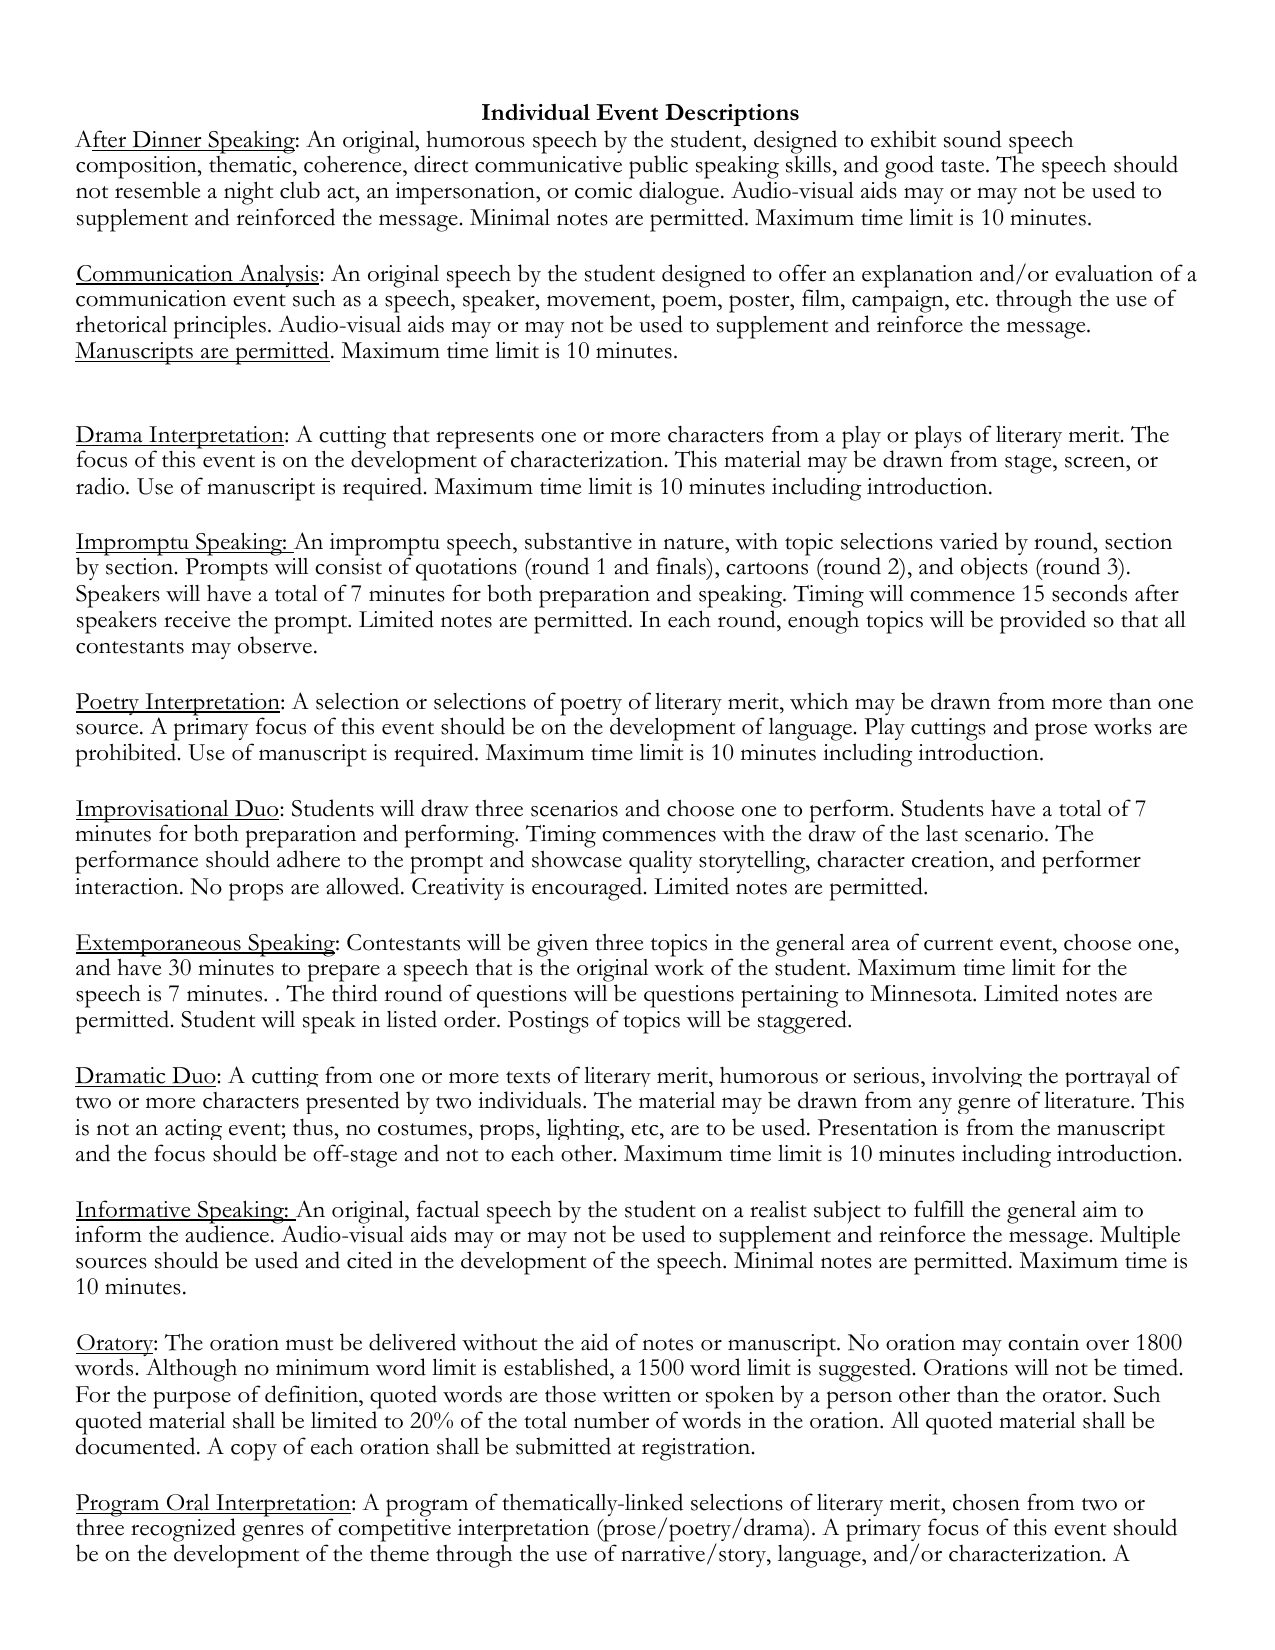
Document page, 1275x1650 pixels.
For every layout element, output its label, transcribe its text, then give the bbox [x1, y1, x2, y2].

text Drama Interpretation: A cutting that represents one or more characters from a play or plays of literary merit. The focus of this event is on the development of characterization. This material may be drawn from stage, screen, or radio. Use of manuscript is required. Maximum time limit is 10 minutes including introduction. [75, 422, 1192, 501]
text Impromptu Speaking: An impromptu speech, substantive in nature, with topic selections varied by round, section by section. Prompts will consist of quotations (round 1 and finals), cartoons (round 2), and objects (round 3). Speakers will have a total of 7 minutes for both preparation and speaking. Timing will commence 15 seconds after speakers receive the prompt. Limited notes are permitted. In each round, enough topics will be provided so that all contestants may observe. [75, 529, 1192, 660]
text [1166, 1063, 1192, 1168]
text Informative Speaking: An original, factual speech by the student on a realist subject to fulfill the general aim to inform the audience. Audio-visual aids may or may not be used to supplement and reinforce the message. Multiple sources should be used and cited in the development of the speech. Minimal notes are permitted. Maximum time is 10 minutes. [75, 1196, 1196, 1301]
text Extemporaneous Speaking: Contestants will be given three topics in the general area of current event, choose one, and have 30 minutes to prepare a speech that is the original work of the student. Maximum time limit for the speech is 7 minutes. . The third round of questions will be questions pertaining to Minnesota. Limited notes are permitted. Student will speak in listed order. Postings of topics will be staggered. [75, 929, 1186, 1034]
text Oratory: The oration must be delivered without the aid of notes or manuscript. No oration may contain over 1800 words. Although no minimum word limit is established, a 1500 word limit is suggested. Orations will not be timed. For the purpose of definition, quoted words are those written or spoken by a person other than the orator. Such quoted material shall be limited to 20% of the total number of words in the oration. All quoted material shall be documented. A copy of each oration shall be submitted at registration. [75, 1330, 1194, 1461]
text Communication Analysis: An original speech by the student designed to offer an explanation and/or evaluation of a communication event such as a speech, speaker, movement, poem, poster, film, campaign, etc. through the use of rhetorical principles. Audio-visual aids may or may not be used to supplement and reinforce the message. Manuscripts are permitted. Maximum time limit is 10 minutes. [75, 260, 1203, 365]
text Individual Event Descriptions [75, 99, 1206, 127]
text Improvisational Duo: Students will draw three scenarios and choose one to perform. Students have a total of 7 minutes for both preparation and performing. Timing commences with the draw of the last scenario. The performance should adhere to the prompt and showcase quality storytelling, character creation, and performer interaction. No props are allowed. Creativity is encouraged. Limited notes are permitted. [75, 796, 1153, 901]
text Poetry Interpretation: A selection or selections of poetry of literary merit, which may be drawn from more than one source. A primary focus of this event should be on the development of language. Play cuttings and prose works are prohibited. Use of manuscript is required. Maximum time limit is 10 minutes including introduction. [75, 688, 1201, 767]
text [75, 1490, 1204, 1568]
text After Dinner Speaking: An original, humorous speech by the student, designed to exhibit sound speech composition, thematic, coherence, direct communicative public speaking skills, and good taste. The speech should not resemble a night club act, an impersonation, or comic dialogue. Audio-visual aids may or may not be used to supplement and reinforced the message. Minimal notes are permitted. Maximum time limit is 10 minutes. [75, 127, 1185, 232]
